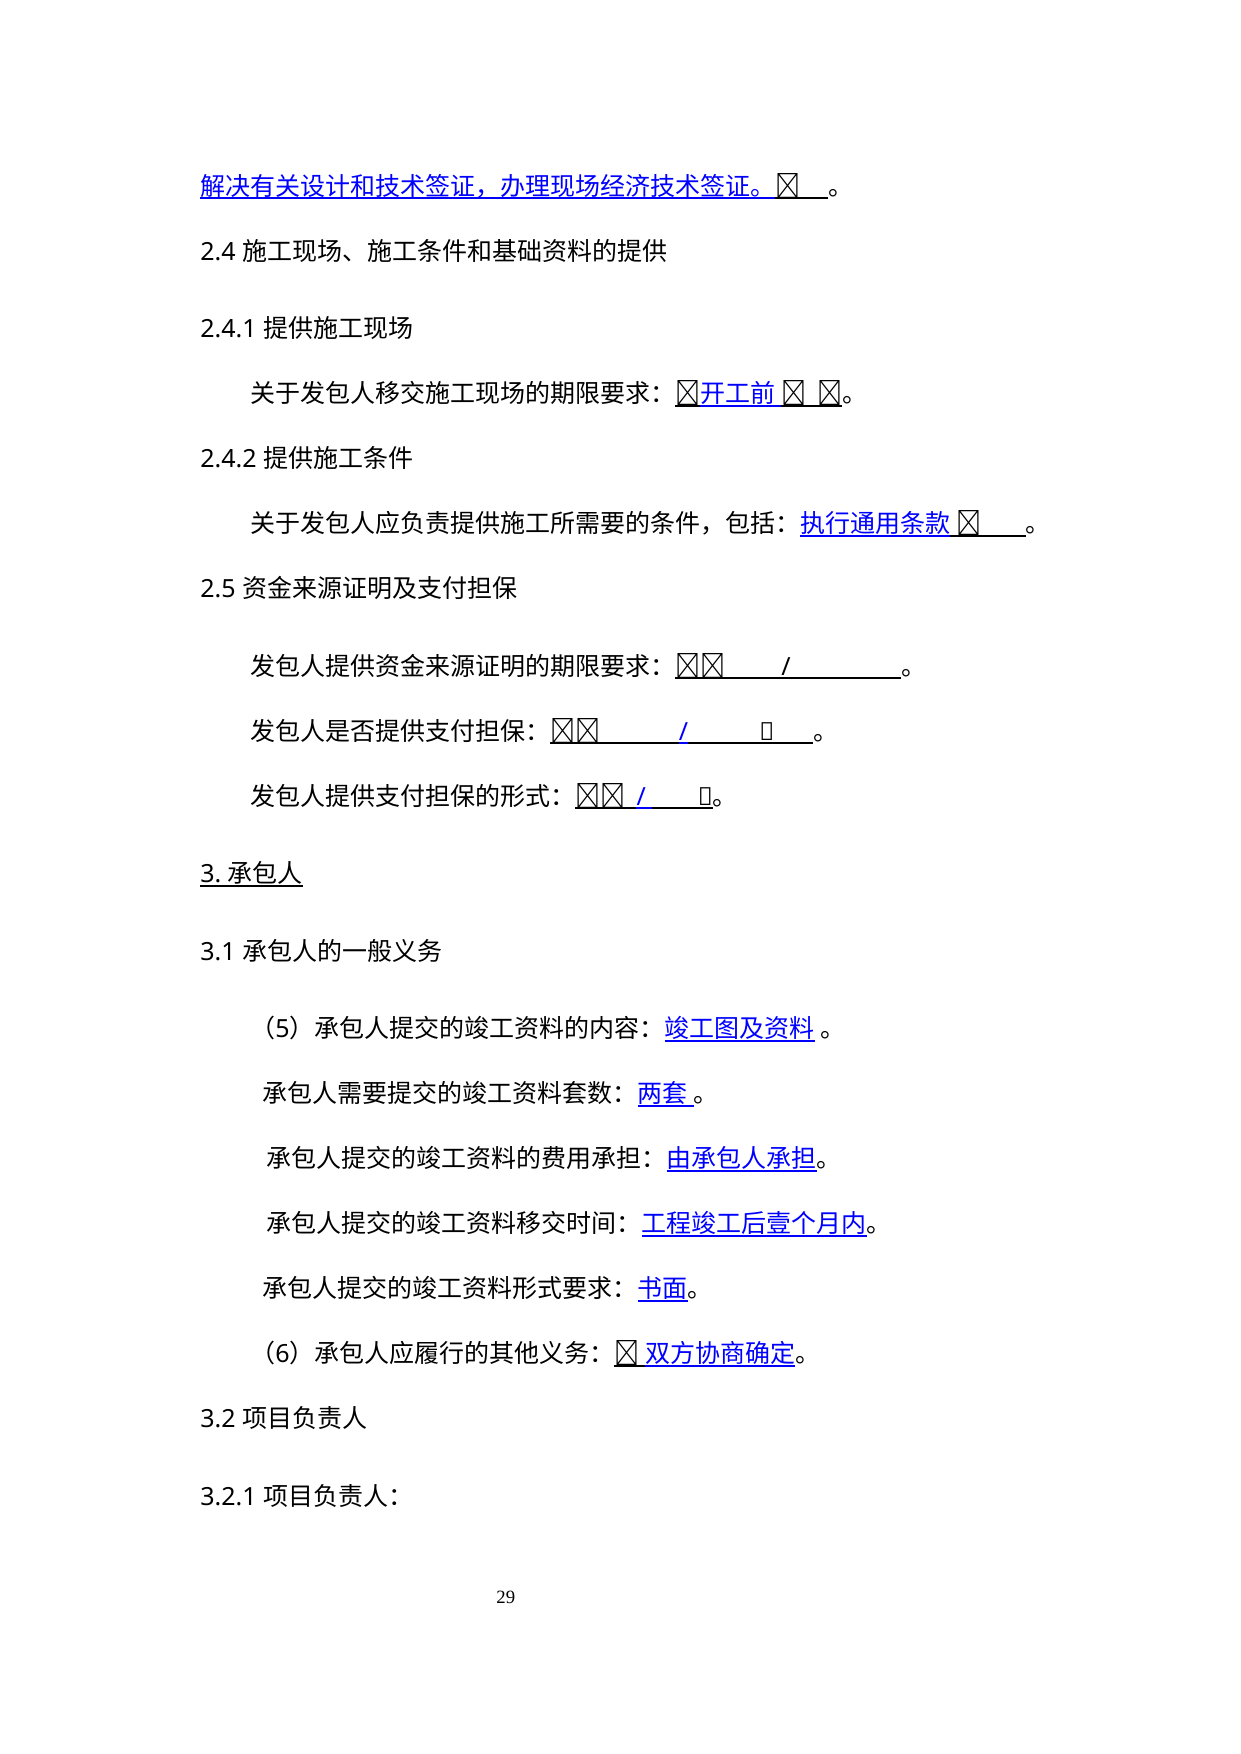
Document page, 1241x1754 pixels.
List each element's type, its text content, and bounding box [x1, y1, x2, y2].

text 2.4 施工现场、施工条件和基础资料的提供 [200, 217, 1092, 282]
text 3.1 承包人的一般义务 [200, 917, 1092, 982]
text 2.4.1 提供施工现场 [200, 294, 1092, 359]
text （5）承包人提交的竣工资料的内容：竣工图及资料 。 [200, 994, 1092, 1059]
text 承包人提交的竣工资料移交时间：工程竣工后壹个月内。 [267, 1189, 1092, 1254]
text 3.2 项目负责人 [200, 1384, 1092, 1449]
subtitle 3. 承包人 [200, 839, 1092, 904]
text 承包人需要提交的竣工资料套数：两套 。 [200, 1059, 1092, 1124]
text 发包人是否提供支付担保： /  。 [200, 697, 1092, 762]
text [200, 152, 1092, 217]
text 承包人提交的竣工资料的费用承担：由承包人承担。 [267, 1124, 1092, 1189]
text 3.2.1 项目负责人： [200, 1462, 1092, 1527]
text 关于发包人应负责提供施工所需要的条件，包括：执行通用条款  。 [200, 489, 1092, 554]
text 发包人提供资金来源证明的期限要求： / 。 [200, 632, 1092, 697]
text 关于发包人移交施工现场的期限要求：开工前  。 [200, 359, 1092, 424]
text 2.4.2 提供施工条件 [200, 424, 1092, 489]
text 发包人提供支付担保的形式： / 。 [200, 762, 1092, 827]
text 2.5 资金来源证明及支付担保 [200, 554, 1092, 619]
text 承包人提交的竣工资料形式要求：书面。 [200, 1254, 1092, 1319]
text （6）承包人应履行的其他义务： 双方协商确定。 [200, 1319, 1092, 1384]
